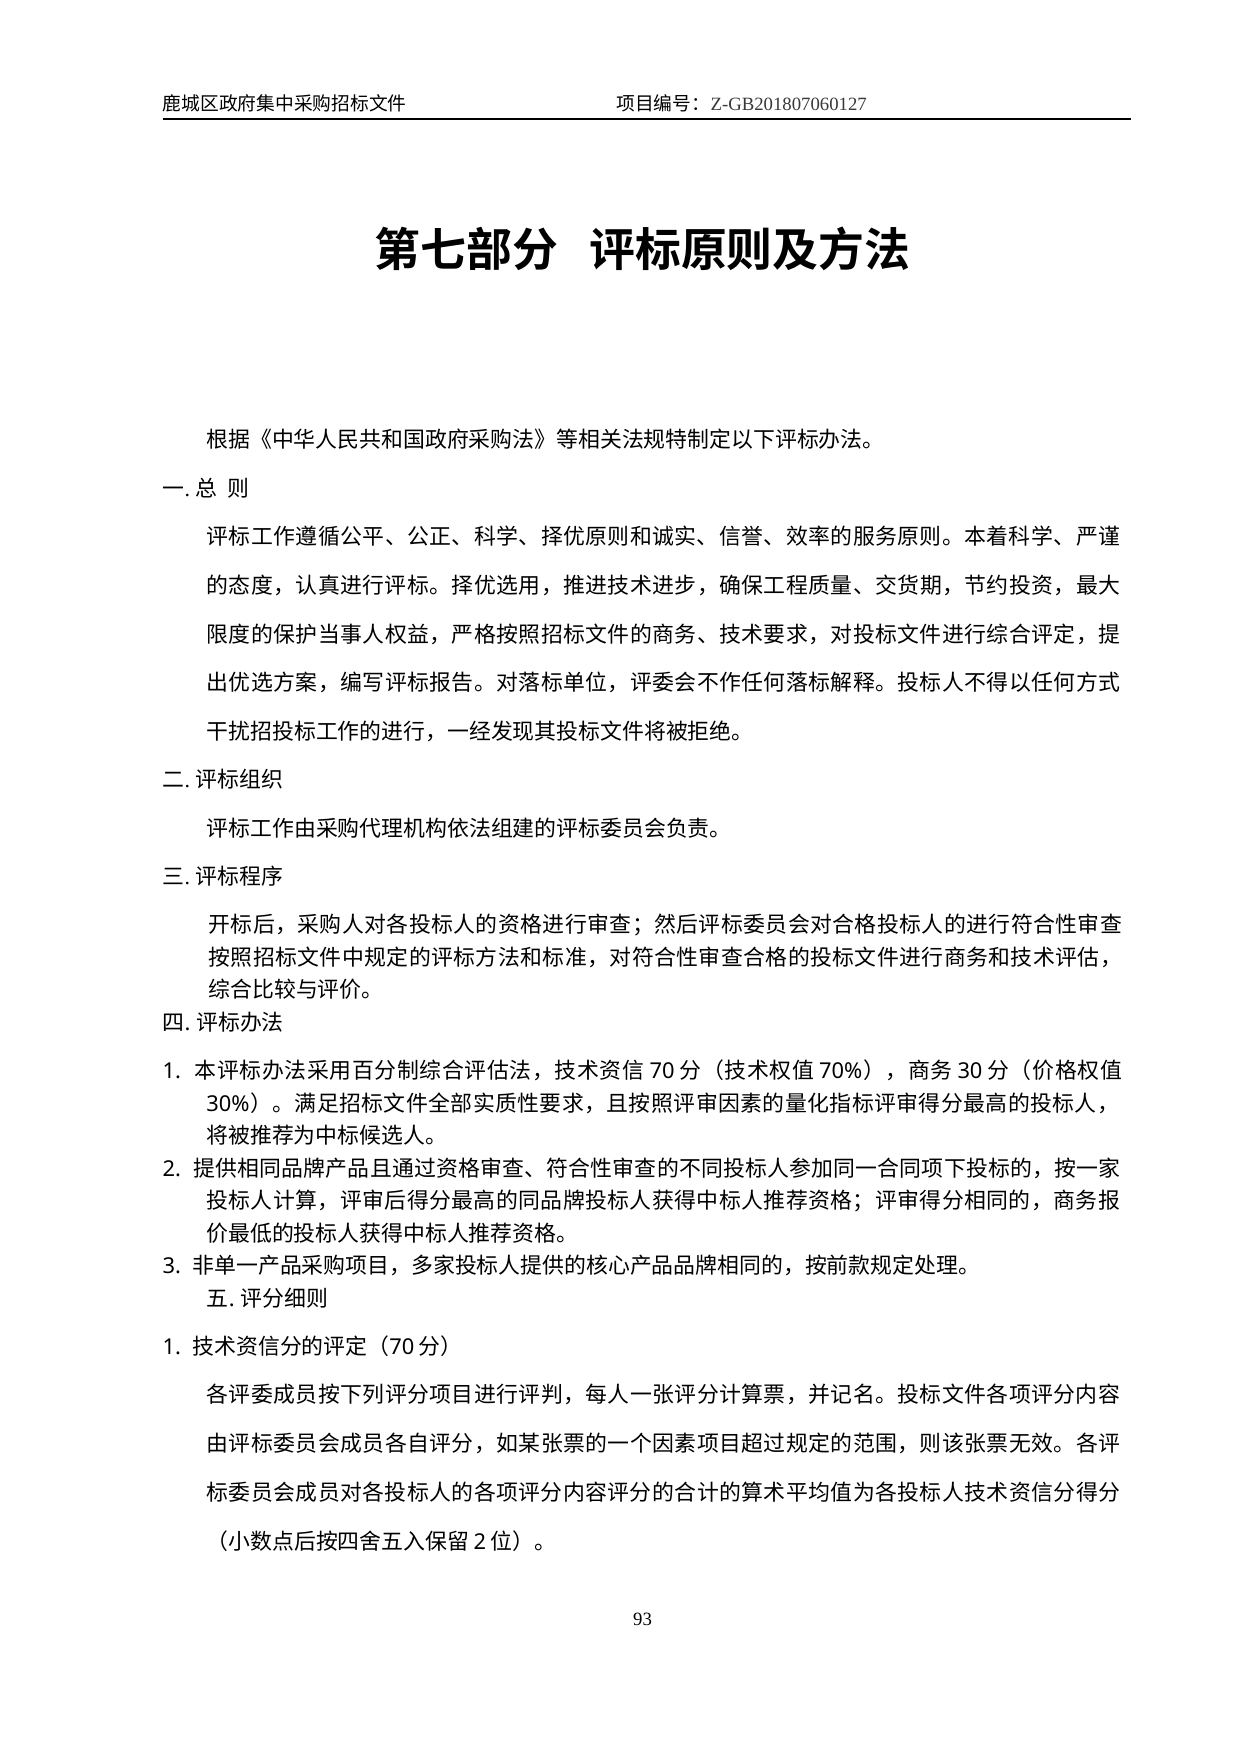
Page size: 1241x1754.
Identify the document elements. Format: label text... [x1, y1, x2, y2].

text 三. 评标程序 [162, 859, 1122, 891]
text 3. 非单一产品采购项目，多家投标人提供的核心产品品牌相同的，按前款规定处理。 [162, 1248, 1122, 1280]
subtitle 第七部分 评标原则及方法 [162, 197, 1122, 295]
text 开标后，采购人对各投标人的资格进行审查；然后评标委员会对合格投标人的进行符合性审查，按照招标文件中规定的评标方法和标准，对符合性审查合格的投标文件进行商务和技术评估，综合比较与评价。 [208, 907, 1122, 1004]
text 1. 本评标办法采用百分制综合评估法，技术资信70分（技术权值70%），商务30分（价格权值30%）。满足招标文件全部实质性要求，且按照评审因素的量化指标评审得分最高的投标人，将被推荐为中标候选人。 [162, 1053, 1122, 1150]
text 五. 评分细则 [207, 1280, 1122, 1313]
text 评标工作由采购代理机构依法组建的评标委员会负责。 [206, 810, 1122, 843]
text 2. 提供相同品牌产品且通过资格审查、符合性审查的不同投标人参加同一合同项下投标的，按一家投标人计算，评审后得分最高的同品牌投标人获得中标人推荐资格；评审得分相同的，商务报价最低的投标人获得中标人推荐资格。 [162, 1150, 1122, 1248]
text 根据《中华人民共和国政府采购法》等相关法规特制定以下评标办法。 [162, 422, 1122, 454]
text 评标工作遵循公平、公正、科学、择优原则和诚实、信誉、效率的服务原则。本着科学、严谨的态度，认真进行评标。择优选用，推进技术进步，确保工程质量、交货期，节约投资，最大限度的保护当事人权益，严格按照招标文件的商务、技术要求，对投标文件进行综合评定，提出优选方案，编写评标报告。对落标单位，评委会不作任何落标解释。投标人不得以任何方式干扰招投标工作的进行，一经发现其投标文件将被拒绝。 [206, 519, 1122, 746]
text 各评委成员按下列评分项目进行评判，每人一张评分计算票，并记名。投标文件各项评分内容由评标委员会成员各自评分，如某张票的一个因素项目超过规定的范围，则该张票无效。各评标委员会成员对各投标人的各项评分内容评分的合计的算术平均值为各投标人技术资信分得分（小数点后按四舍五入保留2位）。 [206, 1377, 1122, 1556]
text 1. 技术资信分的评定（70分） [162, 1329, 1122, 1361]
text 二. 评标组织 [162, 762, 1122, 794]
text 一. 总 则 [162, 470, 1122, 503]
text 四. 评标办法 [162, 1004, 1122, 1037]
